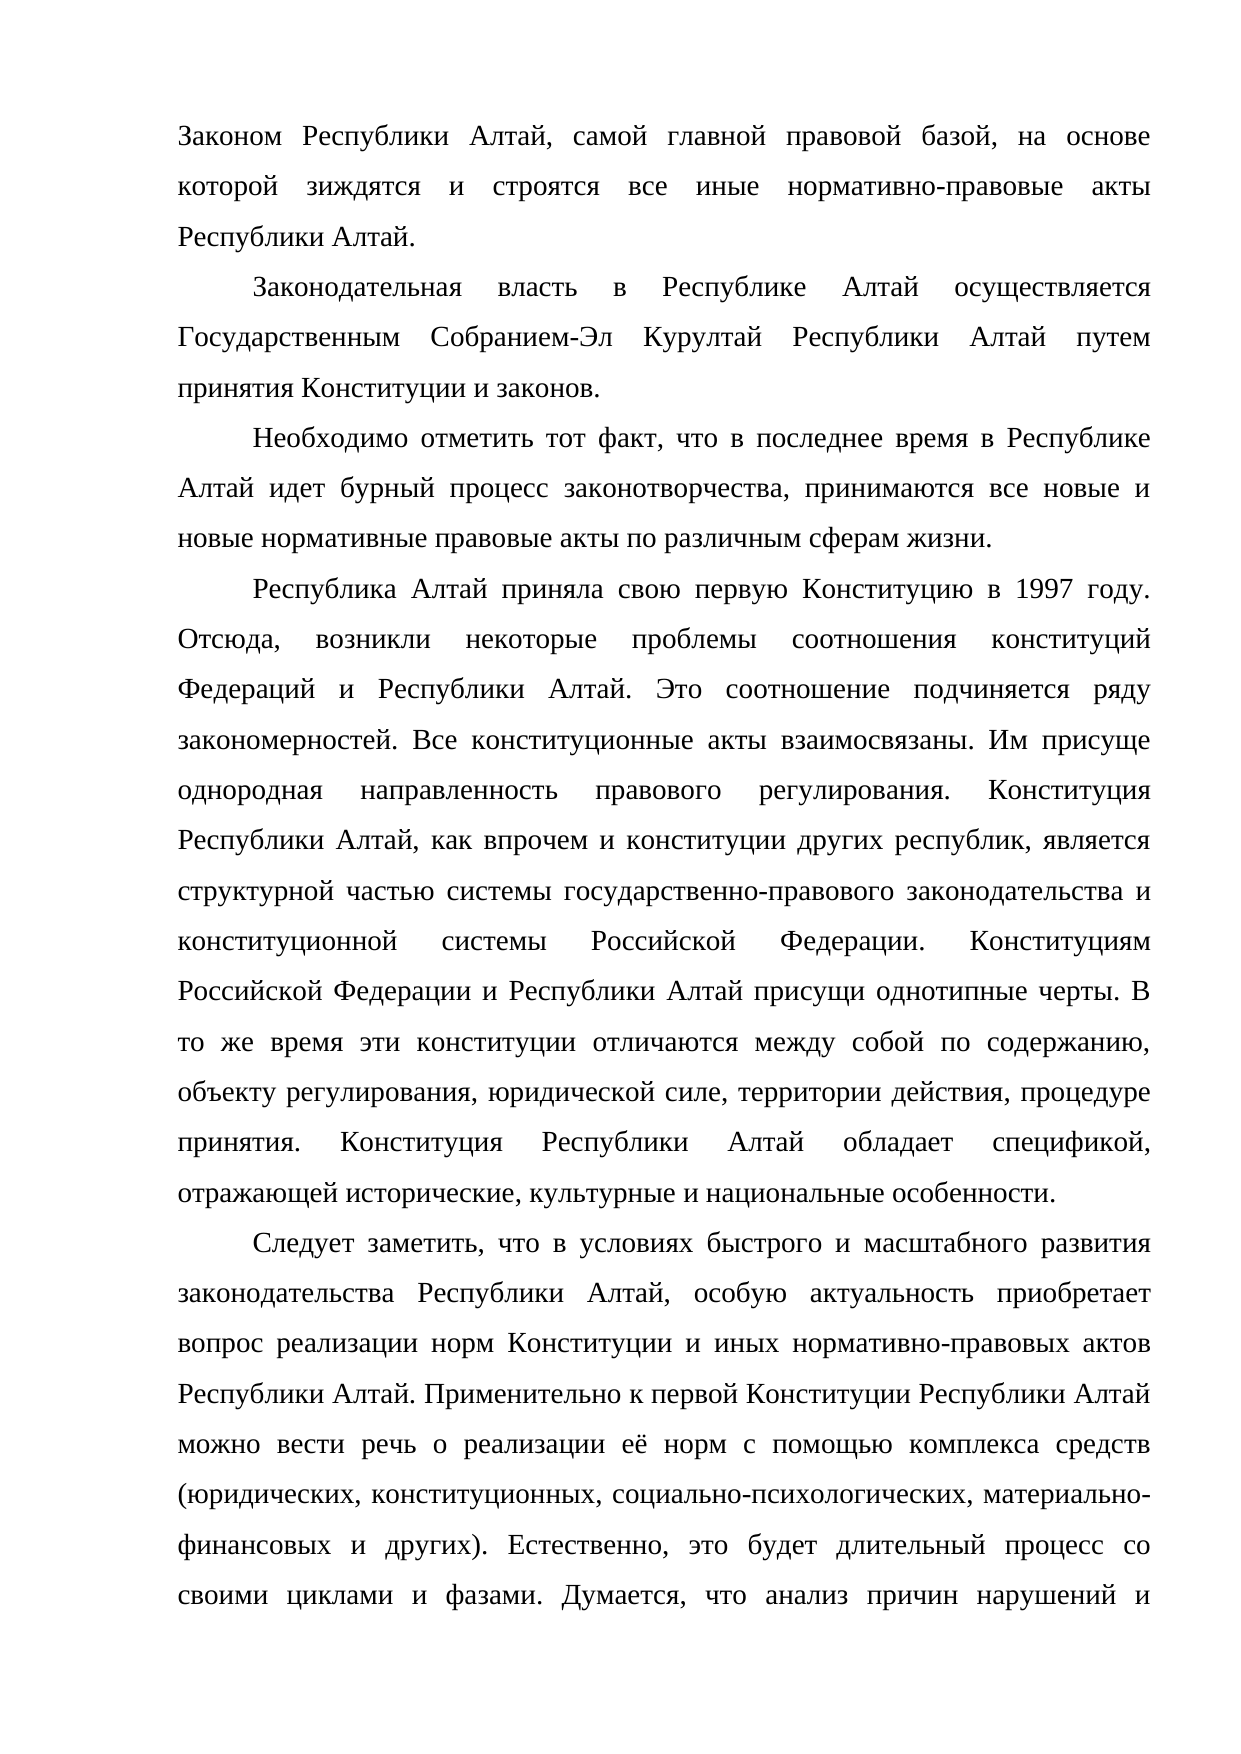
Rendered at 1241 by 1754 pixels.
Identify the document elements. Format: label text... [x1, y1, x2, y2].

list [177, 118, 1152, 252]
list Республика Алтай приняла свою первую Конституцию в 1997 году. Отсюда, возникли некоторые проблемы соотношения конституций Федераций и Республики Алтай. Это соотношение подчиняется ряду закономерностей. Все конституционные акты взаимосвязаны. Им присуще однородная направленность правового регулирования. Конституция Республики Алтай, как впрочем и конституции других республик, является структурной частью системы государственно-правового законодательства и конституционной системы Российской Федерации. Конституциям Российской Федерации и Республики Алтай присущи однотипные черты. В то же время эти конституции отличаются между собой по содержанию, объекту регулирования, юридической силе, территории действия, процедуре принятия. Конституция Республики Алтай обладает спецификой, отражающей исторические, культурные и национальные особенности. [177, 571, 1152, 1208]
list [177, 1225, 1152, 1611]
list Законодательная власть в Республике Алтай осуществляется Государственным Собранием-Эл Курултай Республики Алтай путем принятия Конституции и законов. [177, 269, 1152, 403]
list Необходимо отметить тот факт, что в последнее время в Республике Алтай идет бурный процесс законотворчества, принимаются все новые и новые нормативные правовые акты по различным сферам жизни. [177, 420, 1152, 554]
